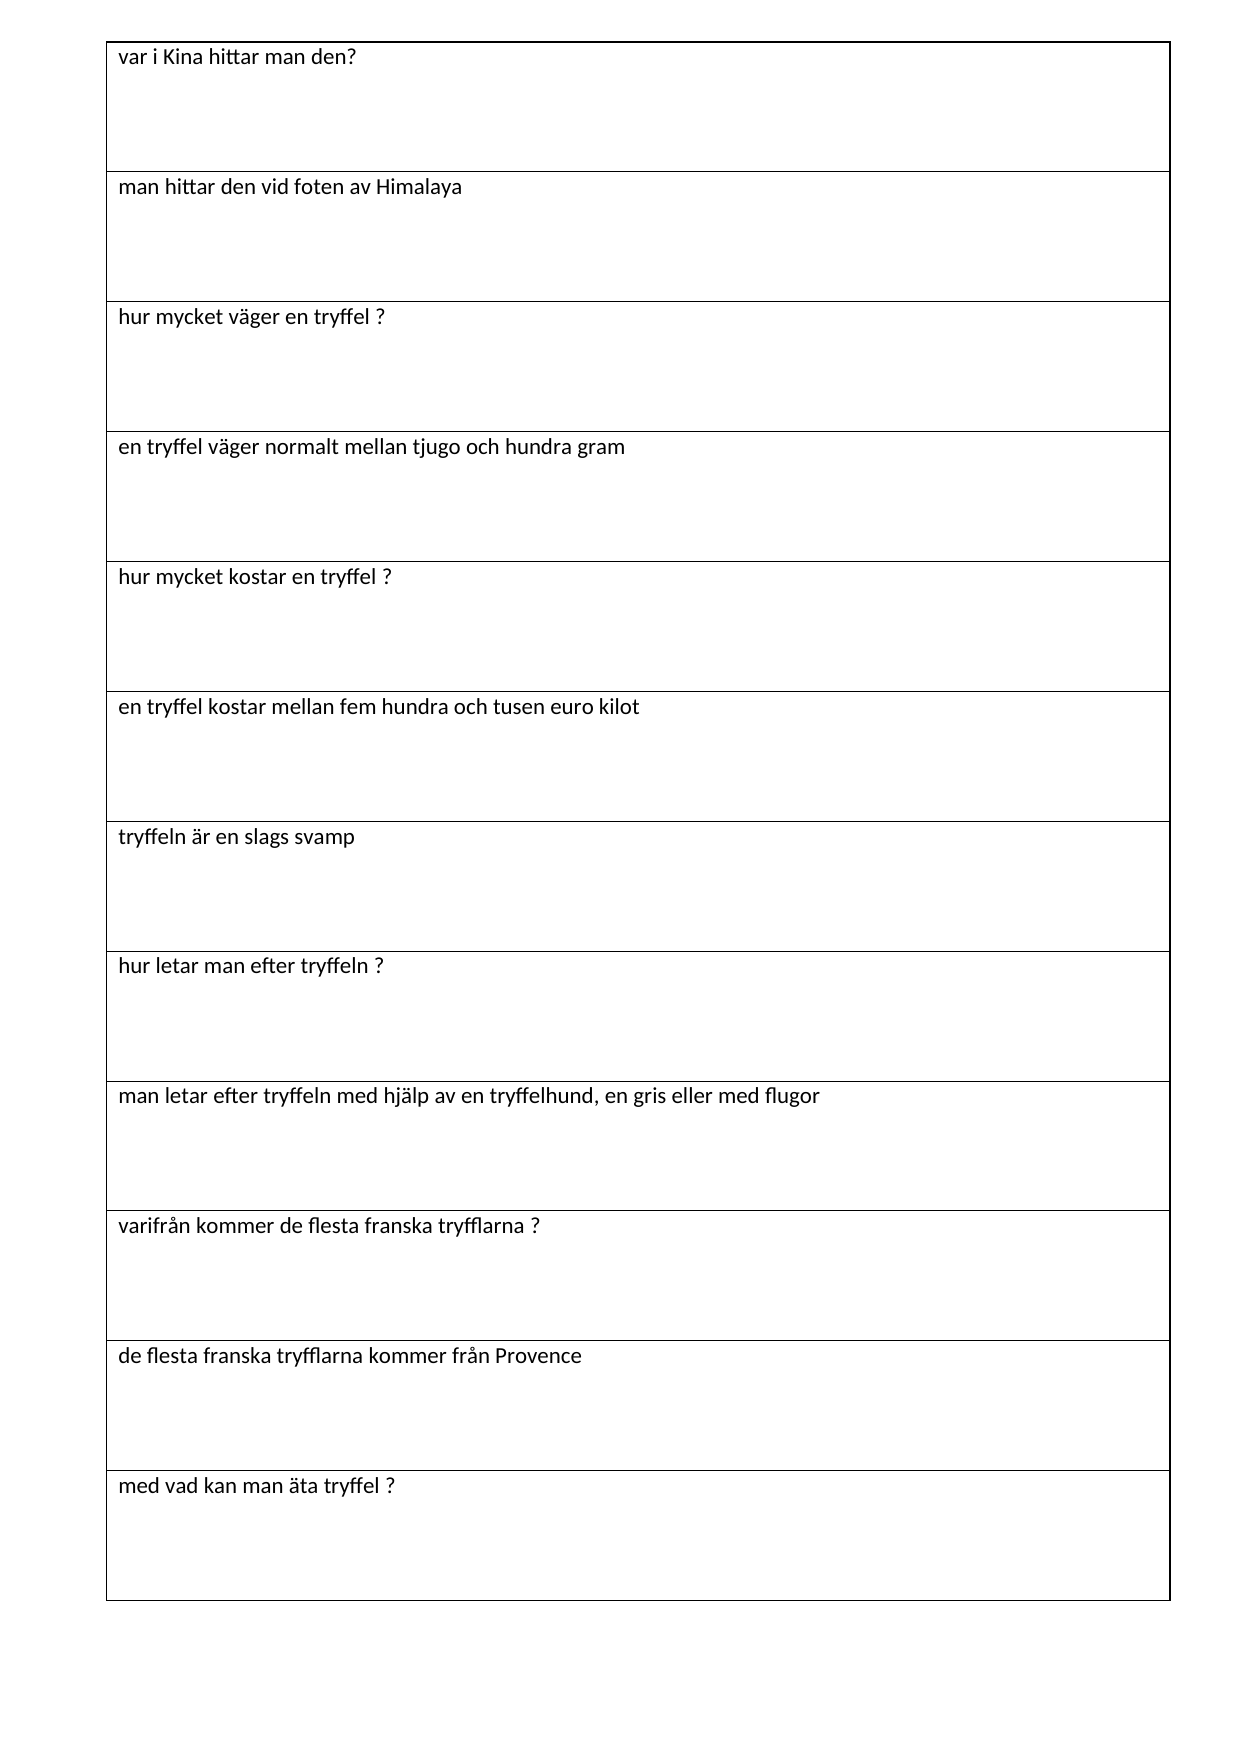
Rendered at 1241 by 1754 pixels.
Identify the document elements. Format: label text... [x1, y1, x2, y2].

table_cell de flesta franska tryfflarna kommer från Provence [107, 1341, 1169, 1470]
table_cell man hittar den vid foten av Himalaya [107, 172, 1169, 301]
table_cell hur letar man efter tryffeln ? [107, 952, 1169, 1081]
table_cell hur mycket kostar en tryffel ? [107, 562, 1169, 691]
table_cell var i Kina hittar man den? [107, 43, 1169, 171]
table_cell hur mycket väger en tryffel ? [107, 302, 1169, 431]
table_cell en tryffel väger normalt mellan tjugo och hundra gram [107, 432, 1169, 561]
table_cell med vad kan man äta tryffel ? [107, 1471, 1169, 1600]
table_cell man letar efter tryffeln med hjälp av en tryffelhund, en gris eller med flugor [107, 1082, 1169, 1210]
table_cell varifrån kommer de flesta franska tryfflarna ? [107, 1211, 1169, 1340]
table_cell tryffeln är en slags svamp [107, 822, 1169, 951]
table_cell en tryffel kostar mellan fem hundra och tusen euro kilot [107, 692, 1169, 821]
